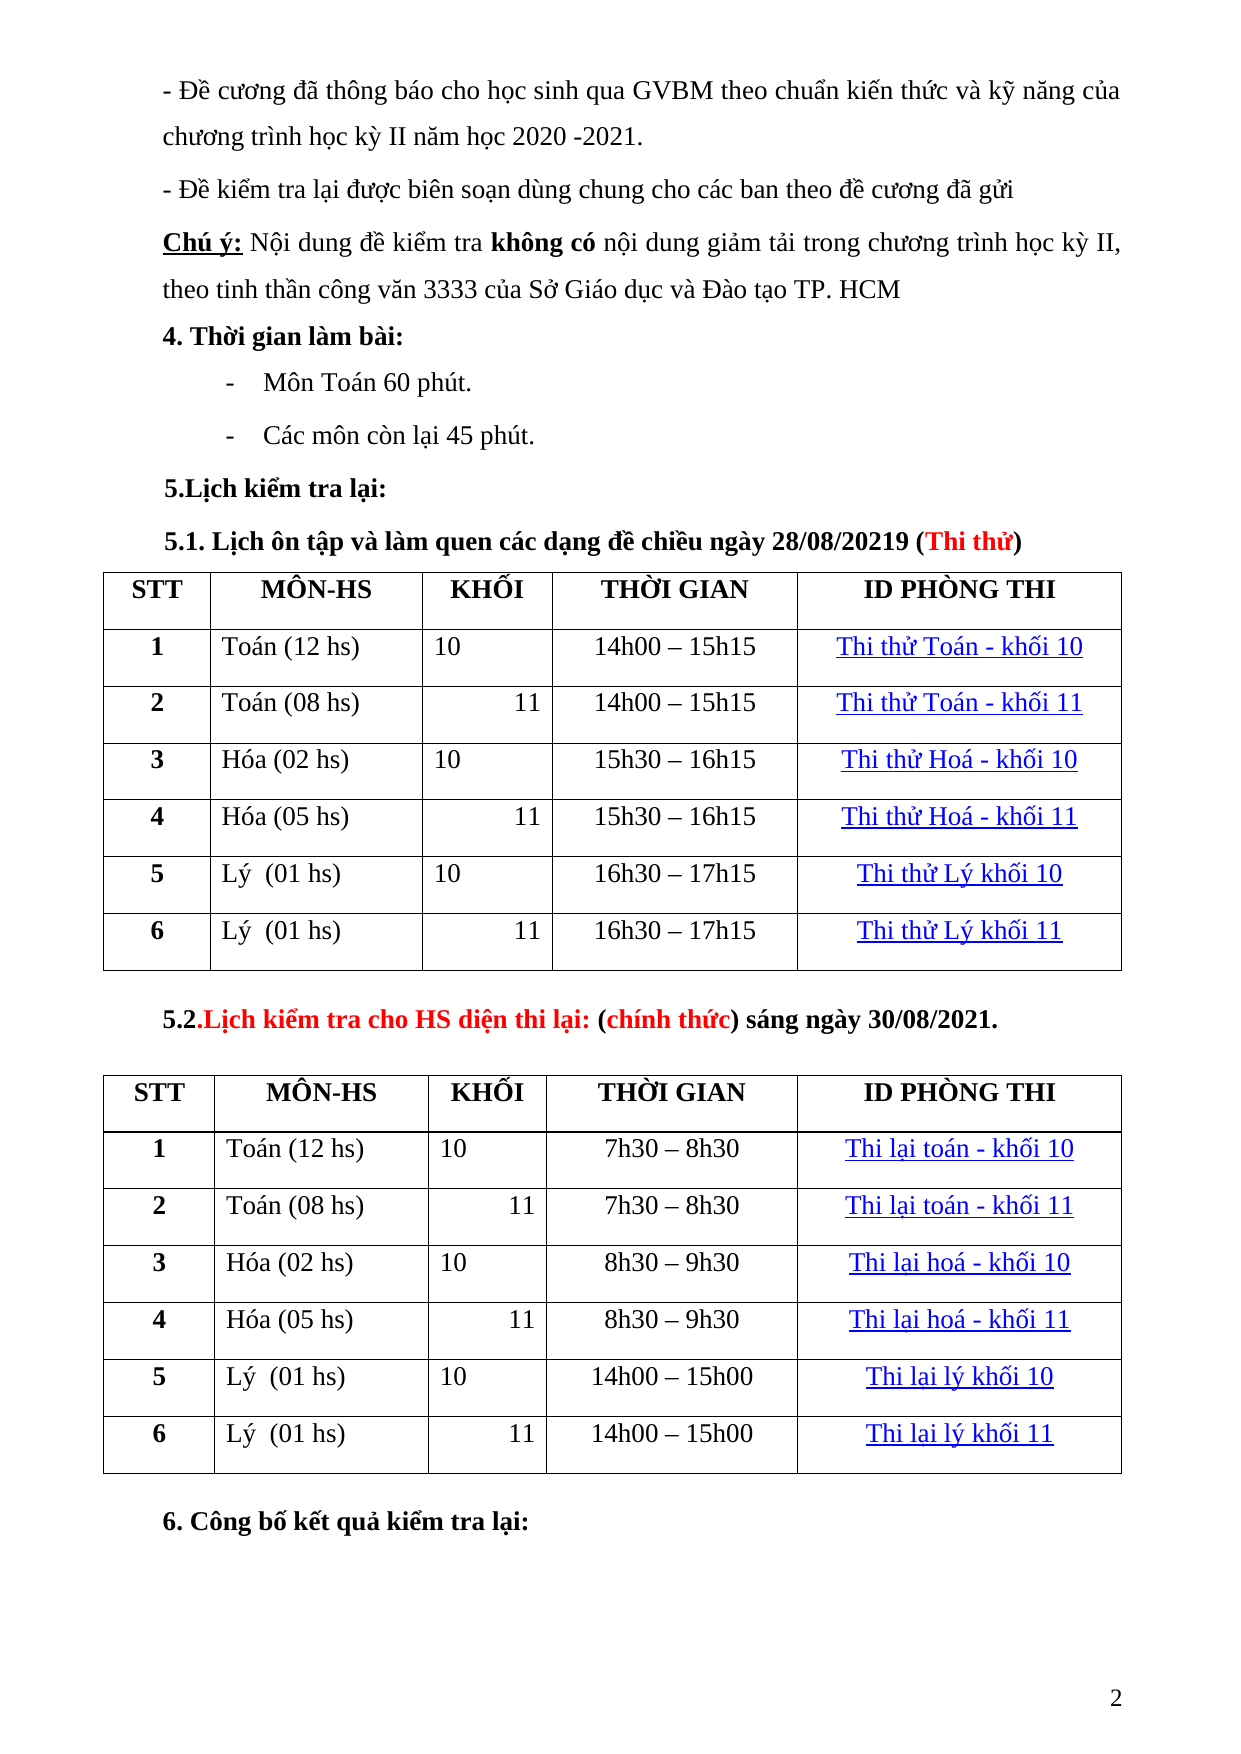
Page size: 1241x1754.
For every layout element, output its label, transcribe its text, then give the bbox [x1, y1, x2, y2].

table_cell 14h00 – 15h00 [547, 1417, 797, 1473]
table_cell 1 [104, 630, 210, 686]
table_cell 5 [104, 857, 210, 913]
table_cell Toán (08 hs) [211, 687, 422, 742]
table_cell 14h00 – 15h15 [553, 630, 797, 686]
table_cell Lý (01 hs) [215, 1360, 428, 1416]
table_header MÔN-HS [215, 1076, 428, 1131]
list Môn Toán 60 phút. [225, 366, 1122, 397]
table_header THỜI GIAN [547, 1076, 797, 1131]
table_cell 16h30 – 17h15 [553, 914, 797, 970]
text - Đề cương đã thông báo cho học sinh qua GVBM theo chuẩn kiến thức và kỹ năng của chương trình học kỳ II năm học 2020 -2021. [162, 74, 1122, 152]
text 6. Công bố kết quả kiểm tra lại: [162, 1505, 1122, 1536]
text 4. Thời gian làm bài: [162, 320, 1122, 351]
table_cell Thi lại lý khối 10 [798, 1360, 1121, 1416]
table_cell 14h00 – 15h00 [547, 1360, 797, 1416]
text Chú ý: Nội dung đề kiểm tra không có nội dung giảm tải trong chương trình học kỳ II, theo tinh thần công văn 3333 của Sở Giáo dục và Đào tạo TP. HCM [162, 226, 1122, 304]
table_cell 2 [104, 687, 210, 742]
table_cell 6 [104, 1417, 214, 1473]
table_cell 11 [423, 800, 552, 856]
table_cell 15h30 – 16h15 [553, 800, 797, 856]
table_header KHỐI [423, 573, 552, 629]
table_cell 3 [104, 744, 210, 799]
table_header STT [104, 1076, 214, 1131]
table_cell 11 [429, 1189, 546, 1245]
table_cell Hóa (05 hs) [211, 800, 422, 856]
table_cell 11 [429, 1303, 546, 1359]
table_cell Thi thử Lý khối 11 [798, 914, 1121, 970]
text - Đề kiểm tra lại được biên soạn dùng chung cho các ban theo đề cương đã gửi [162, 173, 1122, 204]
table_cell Thi thử Hoá - khối 10 [798, 744, 1121, 799]
table_cell 8h30 – 9h30 [547, 1303, 797, 1359]
table_cell 10 [429, 1133, 546, 1188]
table_header STT [104, 573, 210, 629]
table_header KHỐI [429, 1076, 546, 1131]
table_cell Thi lại toán - khối 11 [798, 1189, 1121, 1245]
text 5.2.Lịch kiểm tra cho HS diện thi lại: (chính thức) sáng ngày 30/08/2021. [162, 1003, 1122, 1034]
table_cell Hóa (05 hs) [215, 1303, 428, 1359]
table_cell 10 [429, 1360, 546, 1416]
table_cell 16h30 – 17h15 [553, 857, 797, 913]
table_cell Lý (01 hs) [211, 914, 422, 970]
table_cell 10 [423, 744, 552, 799]
table_cell 8h30 – 9h30 [547, 1246, 797, 1302]
table_cell Thi thử Toán - khối 11 [798, 687, 1121, 742]
table_cell 4 [104, 1303, 214, 1359]
text 5.Lịch kiểm tra lại: [103, 472, 1122, 503]
table_cell Lý (01 hs) [215, 1417, 428, 1473]
table_cell 14h00 – 15h15 [553, 687, 797, 742]
table_cell 10 [423, 857, 552, 913]
table_cell Lý (01 hs) [211, 857, 422, 913]
table_cell Hóa (02 hs) [215, 1246, 428, 1302]
table_cell 10 [423, 630, 552, 686]
text 5.1. Lịch ôn tập và làm quen các dạng đề chiều ngày 28/08/20219 (Thi thử) [103, 525, 1122, 556]
table_cell 6 [104, 914, 210, 970]
table_cell 3 [104, 1246, 214, 1302]
table_cell 7h30 – 8h30 [547, 1133, 797, 1188]
table_cell Thi lại hoá - khối 10 [798, 1246, 1121, 1302]
table_header ID PHÒNG THI [798, 1076, 1121, 1131]
table_cell Thi thử Lý khối 10 [798, 857, 1121, 913]
table_header MÔN-HS [211, 573, 422, 629]
table_cell Thi thử Hoá - khối 11 [798, 800, 1121, 856]
table_header THỜI GIAN [553, 573, 797, 629]
table_cell 5 [104, 1360, 214, 1416]
table_cell 4 [104, 800, 210, 856]
table_cell Toán (12 hs) [211, 630, 422, 686]
table_cell Thi lại lý khối 11 [798, 1417, 1121, 1473]
table_cell Thi lại toán - khối 10 [798, 1133, 1121, 1188]
list Các môn còn lại 45 phút. [225, 419, 1122, 450]
table_header ID PHÒNG THI [798, 573, 1121, 629]
table_cell Thi lại hoá - khối 11 [798, 1303, 1121, 1359]
table_cell Toán (12 hs) [215, 1133, 428, 1188]
table_cell Hóa (02 hs) [211, 744, 422, 799]
table_cell 10 [429, 1246, 546, 1302]
table_cell 15h30 – 16h15 [553, 744, 797, 799]
table_cell Thi thử Toán - khối 10 [798, 630, 1121, 686]
table_cell 11 [423, 687, 552, 742]
table_cell 1 [104, 1133, 214, 1188]
table_cell 2 [104, 1189, 214, 1245]
table_cell 7h30 – 8h30 [547, 1189, 797, 1245]
table_cell 11 [429, 1417, 546, 1473]
table_cell 11 [423, 914, 552, 970]
table_cell Toán (08 hs) [215, 1189, 428, 1245]
